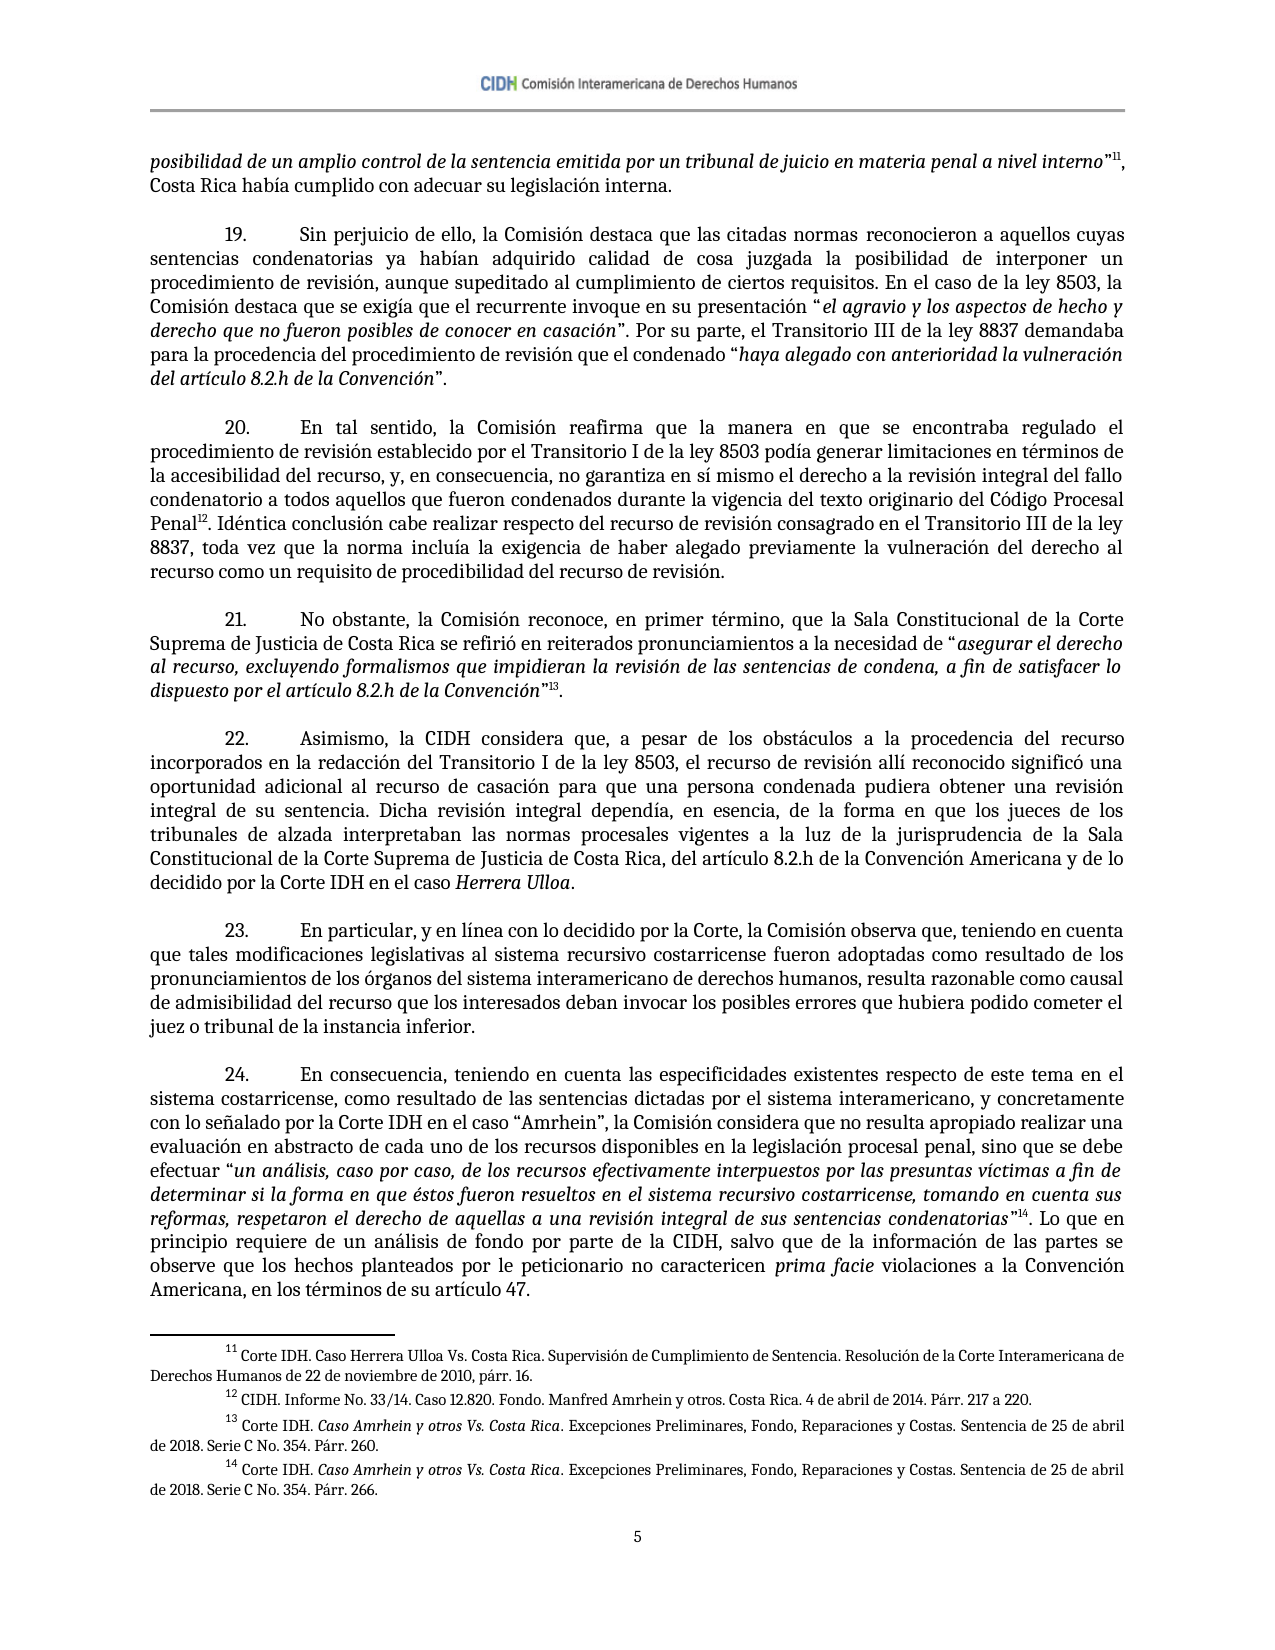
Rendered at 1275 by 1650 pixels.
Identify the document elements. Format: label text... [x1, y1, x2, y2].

list Asimismo, la CIDH considera que, a pesar de los obstáculos a la procedencia del recurso incorporados en la redacción del Transitorio I de la ley 8503, el recurso de revisión allí reconocido significó una oportunidad adicional al recurso de casación para que una persona condenada pudiera obtener una revisión integral de su sentencia. Dicha revisión integral dependía, en esencia, de la forma en que los jueces de los tribunales de alzada interpretaban las normas procesales vigentes a la luz de la jurisprudencia de la Sala Constitucional de la Corte Suprema de Justicia de Costa Rica, del artículo 8.2.h de la Convención Americana y de lo decidido por la Corte IDH en el caso Herrera Ulloa. [150, 727, 1125, 895]
list En particular, y en línea con lo decidido por la Corte, la Comisión observa que, teniendo en cuenta que tales modificaciones legislativas al sistema recursivo costarricense fueron adoptadas como resultado de los pronunciamientos de los órganos del sistema interamericano de derechos humanos, resulta razonable como causal de admisibilidad del recurso que los interesados deban invocar los posibles errores que hubiera podido cometer el juez o tribunal de la instancia inferior. [150, 919, 1125, 1038]
list En tal sentido, la Comisión reafirma que la manera en que se encontraba regulado el procedimiento de revisión establecido por el Transitorio I de la ley 8503 podía generar limitaciones en términos de la accesibilidad del recurso, y, en consecuencia, no garantiza en sí mismo el derecho a la revisión integral del fallo condenatorio a todos aquellos que fueron condenados durante la vigencia del texto originario del Código Procesal Penal. Idéntica conclusión cabe realizar respecto del recurso de revisión consagrado en el Transitorio III de la ley 8837, toda vez que la norma incluía la exigencia de haber alegado previamente la vulneración del derecho al recurso como un requisito de procedibilidad del recurso de revisión. [150, 416, 1125, 583]
list Sin perjuicio de ello, la Comisión destaca que las citadas normas reconocieron a aquellos cuyas sentencias condenatorias ya habían adquirido calidad de cosa juzgada la posibilidad de interponer un procedimiento de revisión, aunque supeditado al cumplimiento de ciertos requisitos. En el caso de la ley 8503, la Comisión destaca que se exigía que el recurrente invoque en su presentación “el agravio y los aspectos de hecho y derecho que no fueron posibles de conocer en casación”. Por su parte, el Transitorio III de la ley 8837 demandaba para la procedencia del procedimiento de revisión que el condenado “haya alegado con anterioridad la vulneración del artículo 8.2.h de la Convención”. [150, 223, 1125, 391]
list No obstante, la Comisión reconoce, en primer término, que la Sala Constitucional de la Corte Suprema de Justicia de Costa Rica se refirió en reiterados pronunciamientos a la necesidad de “asegurar el derecho al recurso, excluyendo formalismos que impidieran la revisión de las sentencias de condena, a fin de satisfacer lo dispuesto por el artículo 8.2.h de la Convención”. [150, 607, 1125, 703]
list En consecuencia, teniendo en cuenta las especificidades existentes respecto de este tema en el sistema costarricense, como resultado de las sentencias dictadas por el sistema interamericano, y concretamente con lo señalado por la Corte IDH en el caso “Amrhein”, la Comisión considera que no resulta apropiado realizar una evaluación en abstracto de cada uno de los recursos disponibles en la legislación procesal penal, sino que se debe efectuar “un análisis, caso por caso, de los recursos efectivamente interpuestos por las presuntas víctimas a fin de determinar si la forma en que éstos fueron resueltos en el sistema recursivo costarricense, tomando en cuenta sus reformas, respetaron el derecho de aquellas a una revisión integral de sus sentencias condenatorias”. Lo que en principio requiere de un análisis de fondo por parte de la CIDH, salvo que de la información de las partes se observe que los hechos planteados por le peticionario no caractericen prima facie violaciones a la Convención Americana, en los términos de su artículo 47. [150, 1062, 1125, 1302]
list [150, 150, 1125, 198]
picture [475, 75, 800, 93]
